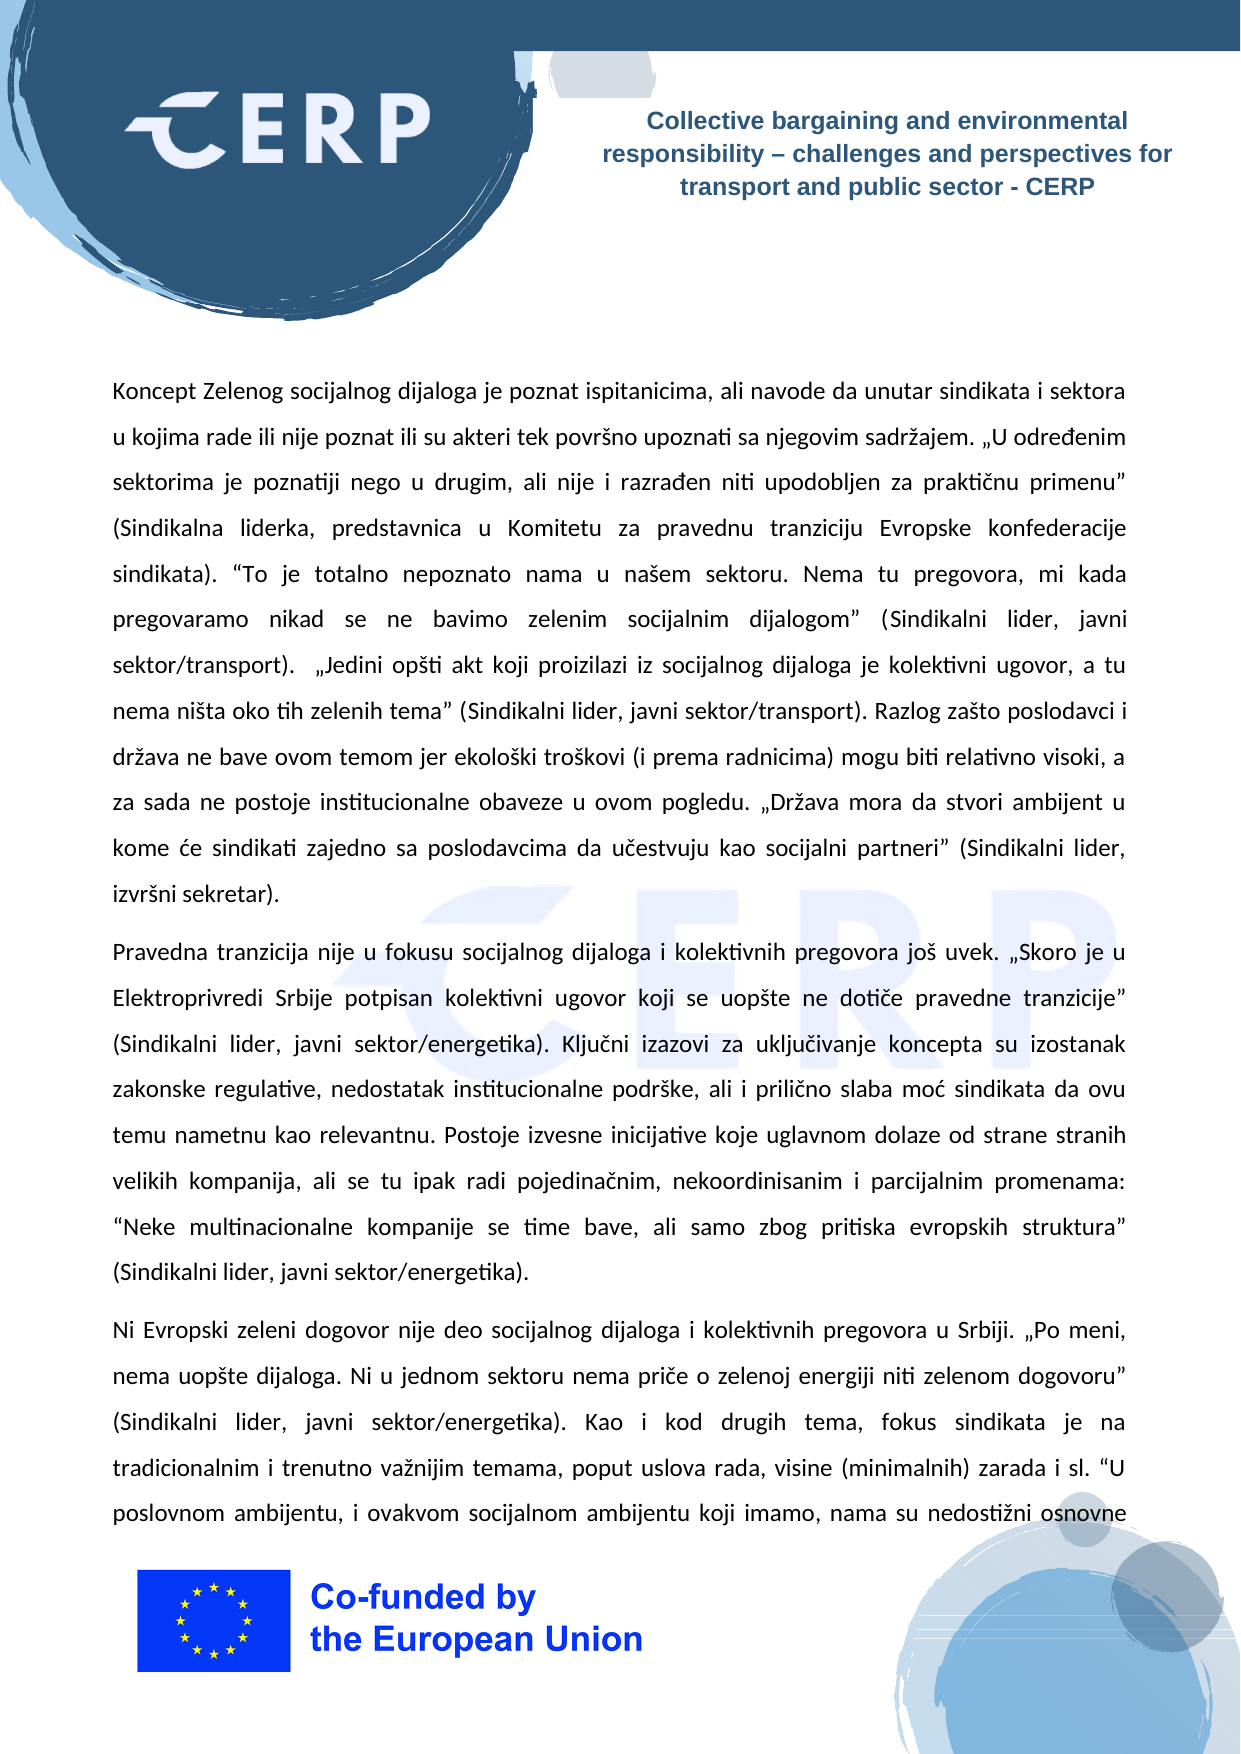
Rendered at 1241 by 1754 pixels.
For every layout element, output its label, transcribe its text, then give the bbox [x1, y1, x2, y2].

text Pravedna tranzicija nije u fokusu socijalnog dijaloga i kolektivnih pregovora još uvek. „Skoro je u Elektroprivredi Srbije potpisan kolektivni ugovor koji se uopšte ne dotiče pravedne tranzicije” (Sindikalni lider, javni sektor/energetika). Ključni izazovi za uključivanje koncepta su izostanak zakonske regulative, nedostatak institucionalne podrške, ali i prilično slaba moć sindikata da ovu temu nametnu kao relevantnu. Postoje izvesne inicijative koje uglavnom dolaze od strane stranih velikih kompanija, ali se tu ipak radi pojedinačnim, nekoordinisanim i parcijalnim promenama: “Neke multinacionalne kompanije se time bave, ali samo zbog pritiska evropskih struktura” (Sindikalni lider, javni sektor/energetika). [112, 936, 1128, 1287]
picture [130, 1563, 681, 1679]
text Koncept Zelenog socijalnog dijaloga je poznat ispitanicima, ali navode da unutar sindikata i sektora u kojima rade ili nije poznat ili su akteri tek površno upoznati sa njegovim sadržajem. „U određenim sektorima je poznatiji nego u drugim, ali nije i razrađen niti upodobljen za praktičnu primenu” (Sindikalna liderka, predstavnica u Komitetu za pravednu tranziciju Evropske konfederacije sindikata). “To je totalno nepoznato nama u našem sektoru. Nema tu pregovora, mi kada pregovaramo nikad se ne bavimo zelenim socijalnim dijalogom” (Sindikalni lider, javni sektor/transport). „Jedini opšti akt koji proizilazi iz socijalnog dijaloga je kolektivni ugovor, a tu nema ništa oko tih zelenih tema” (Sindikalni lider, javni sektor/transport). Razlog zašto poslodavci i država ne bave ovom temom jer ekološki troškovi (i prema radnicima) mogu biti relativno visoki, a za sada ne postoje institucionalne obaveze u ovom pogledu. „Država mora da stvori ambijent u kome će sindikati zajedno sa poslodavcima da učestvuju kao socijalni partneri” (Sindikalni lider, izvršni sekretar). [112, 375, 1128, 908]
